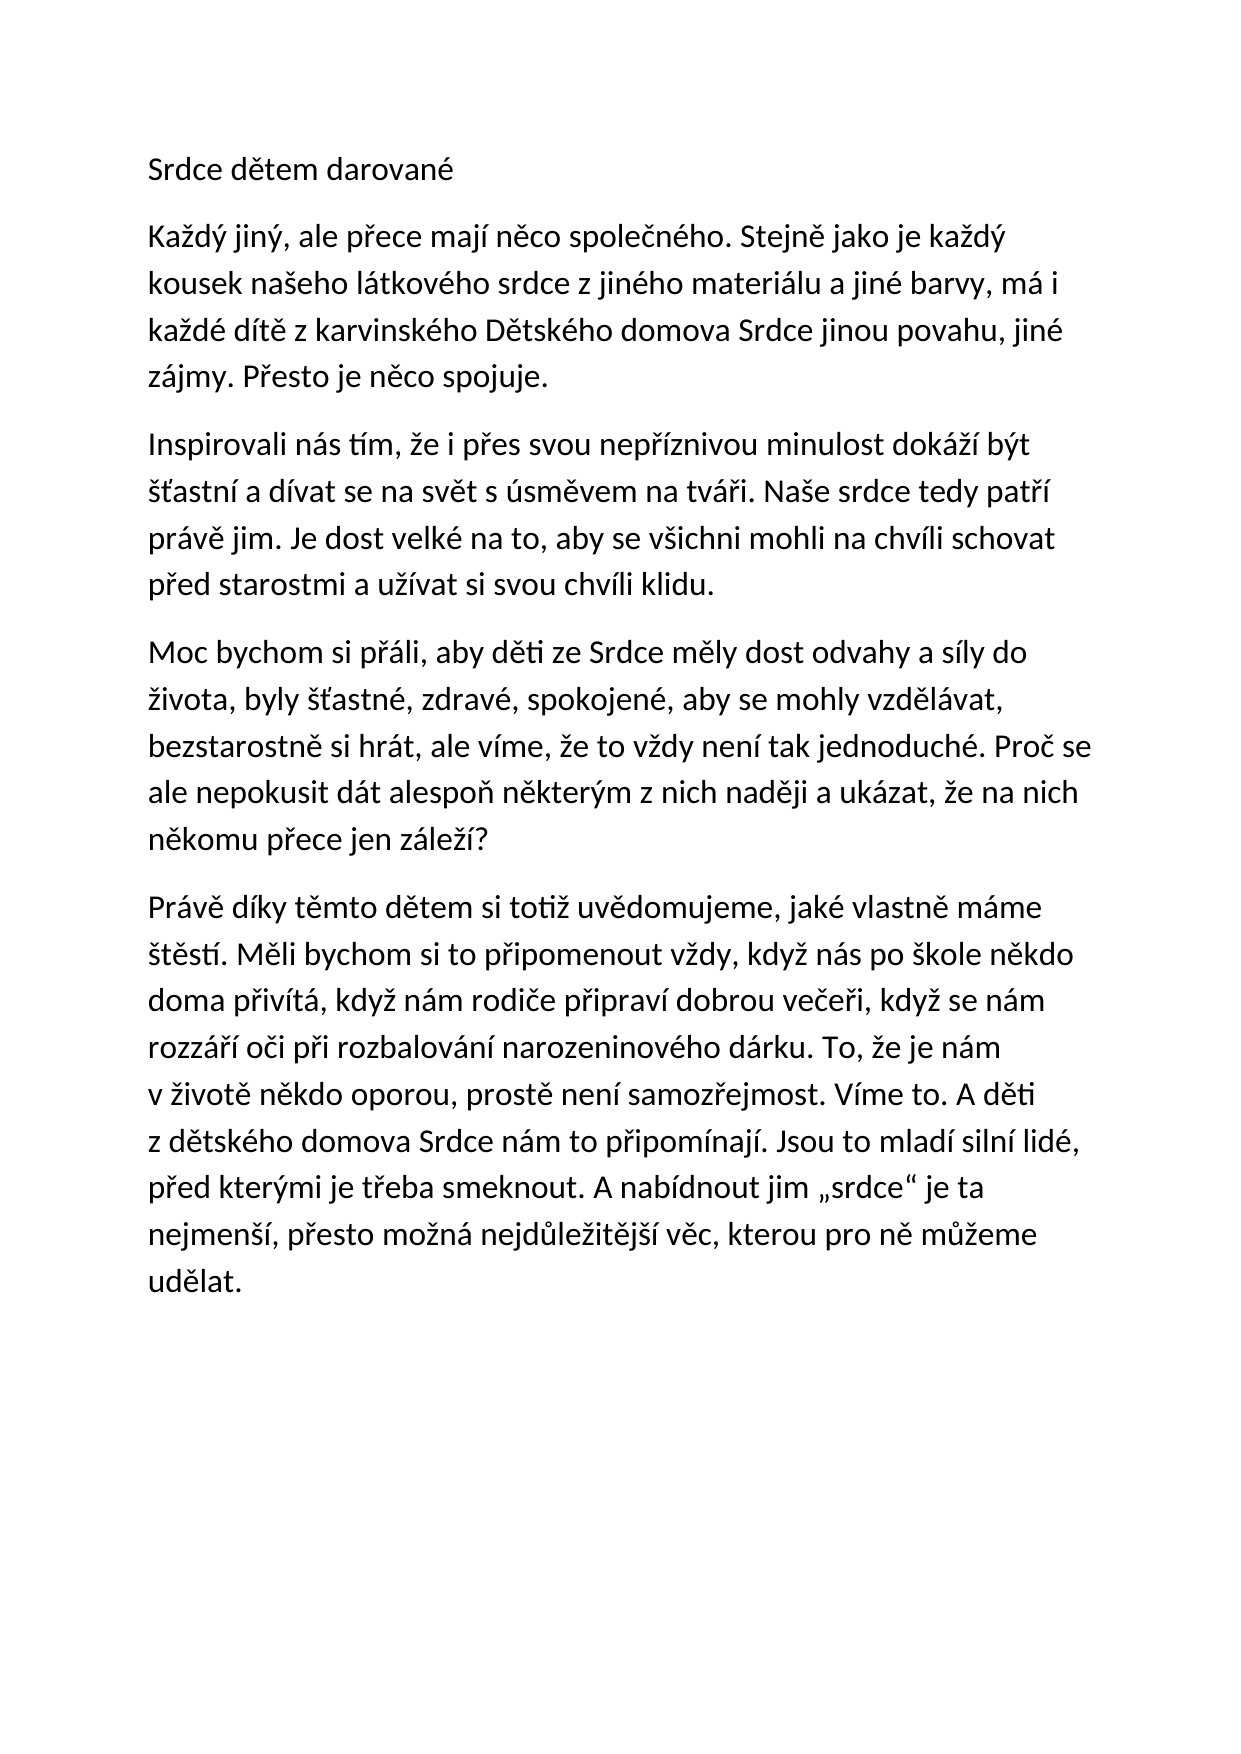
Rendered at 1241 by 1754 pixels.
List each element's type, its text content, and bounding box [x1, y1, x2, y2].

text Každý jiný, ale přece mají něco společného. Stejně jako je každý kousek našeho látkového srdce z jiného materiálu a jiné barvy, má i každé dítě z karvinského Dětského domova Srdce jinou povahu, jiné zájmy. Přesto je něco spojuje. [148, 215, 1093, 396]
text Právě díky těmto dětem si totiž uvědomujeme, jaké vlastně máme štěstí. Měli bychom si to připomenout vždy, když nás po škole někdo doma přivítá, když nám rodiče připraví dobrou večeři, když se nám rozzáří oči při rozbalování narozeninového dárku. To, že je nám v životě někdo oporou, prostě není samozřejmost. Víme to. A děti z dětského domova Srdce nám to připomínají. Jsou to mladí silní lidé, před kterými je třeba smeknout. A nabídnout jim „srdce“ je ta nejmenší, přesto možná nejdůležitější věc, kterou pro ně můžeme udělat. [148, 886, 1093, 1301]
text Srdce dětem darované [148, 148, 1093, 188]
text Moc bychom si přáli, aby děti ze Srdce měly dost odvahy a síly do života, byly šťastné, zdravé, spokojené, aby se mohly vzdělávat, bezstarostně si hrát, ale víme, že to vždy není tak jednoduché. Proč se ale nepokusit dát alespoň některým z nich naději a ukázat, že na nich někomu přece jen záleží? [148, 631, 1093, 859]
text Inspirovali nás tím, že i přes svou nepříznivou minulost dokáží být šťastní a dívat se na svět s úsměvem na tváři. Naše srdce tedy patří právě jim. Je dost velké na to, aby se všichni mohli na chvíli schovat před starostmi a užívat si svou chvíli klidu. [148, 423, 1093, 604]
